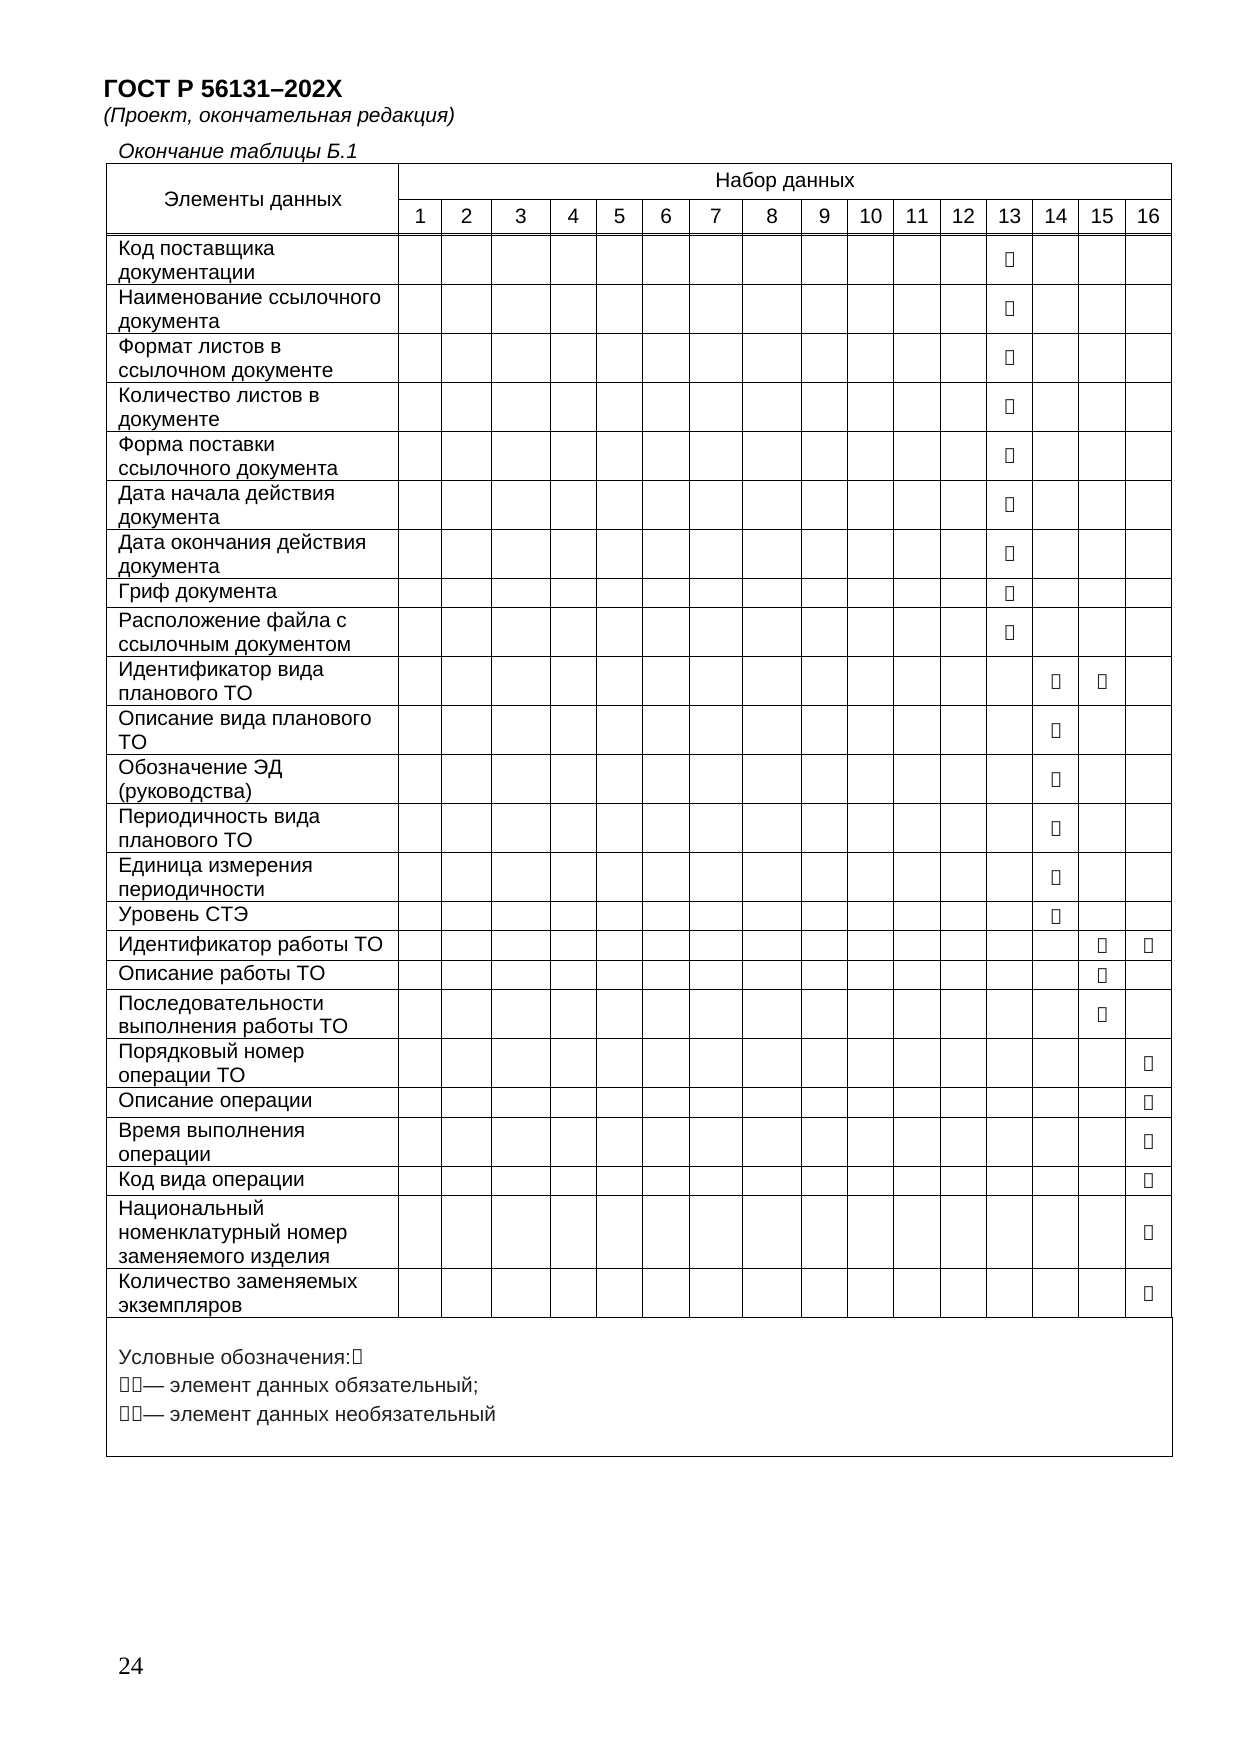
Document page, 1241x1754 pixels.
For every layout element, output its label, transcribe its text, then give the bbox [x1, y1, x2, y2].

table_cell [941, 608, 986, 656]
table_cell [894, 334, 940, 382]
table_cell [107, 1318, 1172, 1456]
table_cell [643, 285, 689, 333]
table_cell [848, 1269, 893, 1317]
table_cell  [987, 579, 1032, 607]
table_cell [442, 961, 491, 989]
table_cell  [987, 285, 1032, 333]
table_cell [1126, 530, 1171, 578]
table_cell [848, 432, 893, 480]
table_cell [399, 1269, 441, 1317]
table_cell [442, 1039, 491, 1087]
table_header Элементы данных [107, 164, 398, 233]
table_cell [1126, 706, 1171, 754]
table_cell [551, 804, 596, 852]
table_cell  [1033, 853, 1078, 901]
table_cell [894, 432, 940, 480]
table_cell [1126, 334, 1171, 382]
table_cell Гриф документа [107, 579, 398, 607]
table_cell [1033, 1039, 1078, 1087]
table_cell Уровень СТЭ [107, 902, 398, 930]
table_cell [848, 1088, 893, 1117]
table_cell [643, 853, 689, 901]
table_cell [1033, 285, 1078, 333]
table_cell [492, 961, 550, 989]
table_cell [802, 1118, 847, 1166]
table_cell [643, 657, 689, 705]
table_cell [1079, 579, 1125, 607]
table_cell [743, 1088, 801, 1117]
table_cell [894, 657, 940, 705]
table_cell [442, 990, 491, 1038]
table_cell  [987, 608, 1032, 656]
table_cell [399, 1088, 441, 1117]
table_cell [941, 334, 986, 382]
table_cell [492, 608, 550, 656]
table_cell [643, 706, 689, 754]
table_cell [802, 706, 847, 754]
table_cell [690, 902, 742, 930]
table_cell Время выполнения операции [107, 1118, 398, 1166]
table_cell  [987, 432, 1032, 480]
table_cell [802, 804, 847, 852]
table_cell [643, 334, 689, 382]
table_cell [1126, 657, 1171, 705]
table_cell [442, 285, 491, 333]
table_cell  [1033, 755, 1078, 803]
table_cell [399, 931, 441, 960]
table_cell [802, 961, 847, 989]
table_cell [597, 608, 642, 656]
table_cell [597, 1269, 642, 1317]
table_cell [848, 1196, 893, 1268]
table_cell [442, 334, 491, 382]
table_cell [1126, 961, 1171, 989]
table_cell [492, 236, 550, 284]
table_cell [941, 383, 986, 431]
table_cell Дата окончания действия документа [107, 530, 398, 578]
table_cell [597, 432, 642, 480]
table_cell [399, 334, 441, 382]
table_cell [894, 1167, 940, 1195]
table_cell [1079, 383, 1125, 431]
table_cell [399, 383, 441, 431]
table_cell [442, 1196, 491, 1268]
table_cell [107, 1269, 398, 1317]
table_cell [690, 853, 742, 901]
table_cell [597, 1088, 642, 1117]
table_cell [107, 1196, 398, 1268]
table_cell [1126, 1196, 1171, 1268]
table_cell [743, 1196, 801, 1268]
table_cell [802, 657, 847, 705]
table_cell [690, 530, 742, 578]
table_cell [1079, 432, 1125, 480]
table_cell Периодичность вида планового ТО [107, 804, 398, 852]
table_cell [1033, 481, 1078, 529]
table_cell [987, 657, 1032, 705]
table_cell [442, 706, 491, 754]
table_cell [1126, 853, 1171, 901]
table_cell [492, 1039, 550, 1087]
table_cell [743, 902, 801, 930]
table_cell [743, 383, 801, 431]
table_cell [802, 334, 847, 382]
table_cell Расположение файла с ссылочным документом [107, 608, 398, 656]
table_cell [987, 853, 1032, 901]
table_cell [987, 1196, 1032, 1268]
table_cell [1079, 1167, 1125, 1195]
table_cell [551, 285, 596, 333]
table_cell [399, 285, 441, 333]
table_cell [643, 755, 689, 803]
table_cell [597, 481, 642, 529]
table_cell [894, 1039, 940, 1087]
table_cell [894, 236, 940, 284]
table_cell [492, 285, 550, 333]
table_cell [597, 383, 642, 431]
table_cell [987, 1088, 1032, 1117]
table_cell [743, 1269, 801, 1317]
table_cell 8 [743, 200, 801, 233]
text Окончание таблицы Б.1 [118, 139, 1152, 163]
table_cell [743, 1039, 801, 1087]
table_cell [643, 530, 689, 578]
table_cell [643, 608, 689, 656]
table_cell 4 [551, 200, 596, 233]
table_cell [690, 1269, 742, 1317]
table_cell [492, 481, 550, 529]
table_cell [492, 334, 550, 382]
table_cell [1033, 432, 1078, 480]
table_cell [643, 481, 689, 529]
table_cell [802, 579, 847, 607]
table_cell [442, 1088, 491, 1117]
table_cell 11 [894, 200, 940, 233]
table_cell [442, 657, 491, 705]
table_cell [802, 530, 847, 578]
table_cell [551, 530, 596, 578]
table_cell [643, 1088, 689, 1117]
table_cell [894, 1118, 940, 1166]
table_cell [492, 432, 550, 480]
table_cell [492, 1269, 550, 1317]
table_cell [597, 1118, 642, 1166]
table_cell [1079, 1039, 1125, 1087]
table_cell [1126, 804, 1171, 852]
table_cell [894, 579, 940, 607]
table_cell [743, 706, 801, 754]
table_cell [941, 236, 986, 284]
table_cell [743, 285, 801, 333]
table_cell Идентификатор вида планового ТО [107, 657, 398, 705]
table_cell Описание вида планового ТО [107, 706, 398, 754]
table_cell [597, 1039, 642, 1087]
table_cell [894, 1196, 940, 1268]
table_cell 7 [690, 200, 742, 233]
table_cell [941, 1039, 986, 1087]
table_cell [551, 657, 596, 705]
table_cell [442, 902, 491, 930]
table_cell [551, 755, 596, 803]
table_cell [643, 902, 689, 930]
table_cell [442, 755, 491, 803]
table_cell [941, 579, 986, 607]
table_cell [987, 990, 1032, 1038]
table_cell [399, 236, 441, 284]
table_cell [987, 961, 1032, 989]
table_cell 1 [399, 200, 441, 233]
table_cell [894, 481, 940, 529]
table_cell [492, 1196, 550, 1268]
table_cell [941, 990, 986, 1038]
table_cell [399, 902, 441, 930]
table_cell [442, 432, 491, 480]
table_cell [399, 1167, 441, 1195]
table_cell [690, 236, 742, 284]
table_cell [492, 1088, 550, 1117]
table_cell [1079, 804, 1125, 852]
table_cell [1079, 608, 1125, 656]
table_cell [690, 383, 742, 431]
table_cell [1126, 755, 1171, 803]
table_cell [643, 961, 689, 989]
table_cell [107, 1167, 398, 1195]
table_cell [802, 285, 847, 333]
table_cell [442, 853, 491, 901]
table_cell [848, 1039, 893, 1087]
table_cell [987, 755, 1032, 803]
table_cell  [1033, 902, 1078, 930]
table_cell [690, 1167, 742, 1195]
table_cell [1126, 432, 1171, 480]
table_cell [848, 931, 893, 960]
table_cell [399, 755, 441, 803]
table_cell  [1033, 804, 1078, 852]
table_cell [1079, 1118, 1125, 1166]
table_cell [690, 481, 742, 529]
table_cell [442, 804, 491, 852]
table_cell [1079, 1088, 1125, 1117]
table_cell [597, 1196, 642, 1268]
table_cell [1033, 961, 1078, 989]
table_cell [941, 902, 986, 930]
table_cell [743, 334, 801, 382]
table_cell [941, 853, 986, 901]
table_cell 16 [1126, 200, 1171, 233]
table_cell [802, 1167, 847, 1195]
table_cell [690, 931, 742, 960]
table_cell [743, 236, 801, 284]
table_cell Дата начала действия документа [107, 481, 398, 529]
table_cell 5 [597, 200, 642, 233]
table_cell 3 [492, 200, 550, 233]
table_cell [551, 1088, 596, 1117]
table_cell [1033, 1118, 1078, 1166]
table_cell [1079, 755, 1125, 803]
table_cell [802, 755, 847, 803]
table_cell [743, 755, 801, 803]
table_cell [941, 432, 986, 480]
table_cell [690, 334, 742, 382]
table_cell [399, 1039, 441, 1087]
table_cell  [987, 236, 1032, 284]
table_cell [551, 481, 596, 529]
table_cell [597, 804, 642, 852]
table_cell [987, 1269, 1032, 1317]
table_cell [399, 1118, 441, 1166]
table_cell [941, 931, 986, 960]
table_cell 2 [442, 200, 491, 233]
table_cell [643, 931, 689, 960]
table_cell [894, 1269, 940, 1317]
table_cell Последовательности выполнения работы ТО [107, 990, 398, 1038]
table_cell [941, 961, 986, 989]
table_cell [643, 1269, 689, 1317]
table_cell [597, 236, 642, 284]
table_cell 13 [987, 200, 1032, 233]
table_cell [743, 990, 801, 1038]
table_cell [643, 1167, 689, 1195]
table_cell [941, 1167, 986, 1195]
table_cell [1126, 990, 1171, 1038]
table_cell [941, 1088, 986, 1117]
table_cell [1033, 608, 1078, 656]
table_cell [848, 990, 893, 1038]
table_cell [399, 530, 441, 578]
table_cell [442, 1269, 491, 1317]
table_cell [987, 706, 1032, 754]
table_cell [399, 481, 441, 529]
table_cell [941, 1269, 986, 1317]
table_cell [802, 383, 847, 431]
table_cell [399, 961, 441, 989]
table_cell [690, 432, 742, 480]
table_cell [987, 931, 1032, 960]
table_cell [802, 1039, 847, 1087]
table_cell [492, 990, 550, 1038]
table_cell [848, 236, 893, 284]
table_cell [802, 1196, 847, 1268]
table_cell [894, 530, 940, 578]
table_cell  [987, 383, 1032, 431]
table_cell [1033, 990, 1078, 1038]
table_cell [399, 432, 441, 480]
table_cell [551, 236, 596, 284]
table_cell Единица измерения периодичности [107, 853, 398, 901]
table_cell [743, 853, 801, 901]
table_cell [551, 334, 596, 382]
table_cell [894, 902, 940, 930]
table_cell [643, 990, 689, 1038]
table_cell [442, 383, 491, 431]
table_cell [399, 579, 441, 607]
table_cell [848, 285, 893, 333]
table_cell [1079, 902, 1125, 930]
table_cell [848, 383, 893, 431]
table_cell [442, 530, 491, 578]
table_cell [597, 853, 642, 901]
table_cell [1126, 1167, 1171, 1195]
table_cell [690, 1039, 742, 1087]
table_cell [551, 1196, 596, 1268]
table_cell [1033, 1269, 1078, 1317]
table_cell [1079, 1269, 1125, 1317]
table_cell [492, 706, 550, 754]
table_cell Обозначение ЭД (руководства) [107, 755, 398, 803]
table_cell  [1126, 931, 1171, 960]
table_cell 6 [643, 200, 689, 233]
table_cell [399, 706, 441, 754]
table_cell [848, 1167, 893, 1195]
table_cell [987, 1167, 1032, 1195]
table_cell [1126, 383, 1171, 431]
table_cell [1126, 236, 1171, 284]
table_cell [690, 579, 742, 607]
table_cell [941, 657, 986, 705]
table_cell [399, 608, 441, 656]
table_cell [442, 1118, 491, 1166]
table_cell [492, 383, 550, 431]
table_cell [802, 1088, 847, 1117]
table_cell [597, 285, 642, 333]
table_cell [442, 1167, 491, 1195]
table_cell [442, 608, 491, 656]
table_cell [551, 706, 596, 754]
table_cell [848, 481, 893, 529]
table_cell [643, 432, 689, 480]
table_cell [551, 432, 596, 480]
table_cell [1079, 481, 1125, 529]
table_cell [848, 657, 893, 705]
table_cell [848, 608, 893, 656]
table_cell [987, 1039, 1032, 1087]
table_cell [941, 755, 986, 803]
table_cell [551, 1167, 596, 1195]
table_cell Количество листов в документе [107, 383, 398, 431]
table_cell [1126, 902, 1171, 930]
table_cell [848, 961, 893, 989]
table_cell [690, 706, 742, 754]
table_cell [551, 853, 596, 901]
table_cell [894, 1088, 940, 1117]
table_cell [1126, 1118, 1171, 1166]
table_cell [597, 706, 642, 754]
table_cell 12 [941, 200, 986, 233]
table_cell [848, 804, 893, 852]
table_cell [894, 990, 940, 1038]
table_cell [551, 961, 596, 989]
table_cell [743, 530, 801, 578]
table_cell [894, 853, 940, 901]
table_cell [848, 902, 893, 930]
table_cell 15 [1079, 200, 1125, 233]
table_cell 9 [802, 200, 847, 233]
table_cell [894, 804, 940, 852]
table_cell [399, 804, 441, 852]
table_cell [1126, 608, 1171, 656]
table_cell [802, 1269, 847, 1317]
table_cell [551, 579, 596, 607]
table_cell [743, 931, 801, 960]
table_cell [1079, 236, 1125, 284]
table_cell [848, 334, 893, 382]
table_cell [941, 481, 986, 529]
table_cell [1033, 1088, 1078, 1117]
table_cell [941, 706, 986, 754]
table_cell [597, 334, 642, 382]
table_cell [597, 961, 642, 989]
table_cell [987, 804, 1032, 852]
table_cell [894, 755, 940, 803]
table_cell [1033, 579, 1078, 607]
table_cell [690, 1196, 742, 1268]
table_cell [802, 853, 847, 901]
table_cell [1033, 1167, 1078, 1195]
table_cell [1079, 530, 1125, 578]
table_cell [551, 931, 596, 960]
table_cell Описание операции [107, 1088, 398, 1117]
table_cell [894, 285, 940, 333]
table_cell [1126, 579, 1171, 607]
table_cell [492, 902, 550, 930]
table_cell [597, 755, 642, 803]
table_cell [643, 383, 689, 431]
table_cell [987, 902, 1032, 930]
table_cell [1033, 236, 1078, 284]
table_cell [690, 657, 742, 705]
table_cell [848, 579, 893, 607]
table_cell [1033, 530, 1078, 578]
table_cell [399, 853, 441, 901]
table_cell [1079, 706, 1125, 754]
table_cell [848, 706, 893, 754]
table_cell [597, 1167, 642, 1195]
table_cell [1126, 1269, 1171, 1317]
table_cell Идентификатор работы ТО [107, 931, 398, 960]
table_cell [1126, 285, 1171, 333]
table_cell [492, 853, 550, 901]
table_cell [597, 990, 642, 1038]
table_cell [894, 383, 940, 431]
table_cell [442, 236, 491, 284]
table_cell [597, 530, 642, 578]
table_cell [848, 755, 893, 803]
table_cell [492, 804, 550, 852]
table_cell [492, 755, 550, 803]
table_cell [802, 608, 847, 656]
table_cell [690, 961, 742, 989]
table_cell Порядковый номер операции ТО [107, 1039, 398, 1087]
table_cell [894, 608, 940, 656]
table_cell [743, 608, 801, 656]
table_cell [492, 931, 550, 960]
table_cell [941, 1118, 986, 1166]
table_cell [442, 481, 491, 529]
table_cell [690, 285, 742, 333]
table_cell [597, 657, 642, 705]
table_cell [802, 481, 847, 529]
table_cell [743, 804, 801, 852]
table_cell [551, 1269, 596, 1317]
table_cell [643, 804, 689, 852]
table_cell  [1126, 1039, 1171, 1087]
table_cell  [987, 481, 1032, 529]
table_cell Код поставщика документации [107, 236, 398, 284]
table_cell [551, 1118, 596, 1166]
table_cell [597, 902, 642, 930]
table_cell [802, 236, 847, 284]
table_cell  [987, 334, 1032, 382]
table_cell [551, 990, 596, 1038]
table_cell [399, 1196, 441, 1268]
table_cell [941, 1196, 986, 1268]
table_cell [743, 961, 801, 989]
table_cell  [1033, 657, 1078, 705]
table_cell [492, 579, 550, 607]
table_cell [492, 530, 550, 578]
table_cell [802, 990, 847, 1038]
table_cell [690, 990, 742, 1038]
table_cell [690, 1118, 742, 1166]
table_cell [643, 236, 689, 284]
table_cell [597, 931, 642, 960]
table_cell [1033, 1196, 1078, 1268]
table_cell [690, 804, 742, 852]
table_cell [1033, 334, 1078, 382]
table_cell [743, 579, 801, 607]
table_cell Наименование ссылочного документа [107, 285, 398, 333]
table_cell Форма поставки ссылочного документа [107, 432, 398, 480]
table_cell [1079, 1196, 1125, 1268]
table_cell  [987, 530, 1032, 578]
table_cell Формат листов в ссылочном документе [107, 334, 398, 382]
table_cell [442, 931, 491, 960]
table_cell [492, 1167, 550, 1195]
table_cell [1079, 334, 1125, 382]
table_cell 14 [1033, 200, 1078, 233]
table_cell [941, 285, 986, 333]
table_cell  [1126, 1088, 1171, 1117]
table_cell [802, 432, 847, 480]
table_cell  [1079, 931, 1125, 960]
table_cell [941, 530, 986, 578]
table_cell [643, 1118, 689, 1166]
table_cell [1033, 383, 1078, 431]
table_cell [551, 1039, 596, 1087]
table_cell  [1079, 657, 1125, 705]
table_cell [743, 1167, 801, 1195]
table_cell [802, 902, 847, 930]
table_cell [492, 1118, 550, 1166]
table_cell [802, 931, 847, 960]
table_cell [1126, 481, 1171, 529]
table_cell [690, 608, 742, 656]
table_cell [848, 853, 893, 901]
table_cell [551, 383, 596, 431]
table_cell [399, 990, 441, 1038]
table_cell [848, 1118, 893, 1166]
table_cell [690, 1088, 742, 1117]
table_cell [643, 579, 689, 607]
table_cell Описание работы ТО [107, 961, 398, 989]
table_cell [399, 657, 441, 705]
table_cell  [1079, 961, 1125, 989]
table_cell [551, 902, 596, 930]
table_cell [1033, 931, 1078, 960]
table_cell [1079, 853, 1125, 901]
table_cell [597, 579, 642, 607]
table_cell [848, 530, 893, 578]
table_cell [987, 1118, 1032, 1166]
table_cell [1079, 285, 1125, 333]
table_cell [894, 931, 940, 960]
table_cell  [1033, 706, 1078, 754]
table_cell [743, 657, 801, 705]
table_cell [743, 481, 801, 529]
table_cell [894, 961, 940, 989]
table_cell [894, 706, 940, 754]
table_cell [690, 755, 742, 803]
table_cell [643, 1039, 689, 1087]
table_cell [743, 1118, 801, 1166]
table_cell [442, 579, 491, 607]
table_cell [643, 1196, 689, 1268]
table_cell  [1079, 990, 1125, 1038]
table_cell [492, 657, 550, 705]
table_cell 10 [848, 200, 893, 233]
table_cell [941, 804, 986, 852]
table_cell [551, 608, 596, 656]
table_header Набор данных [399, 164, 1171, 199]
table_cell [743, 432, 801, 480]
